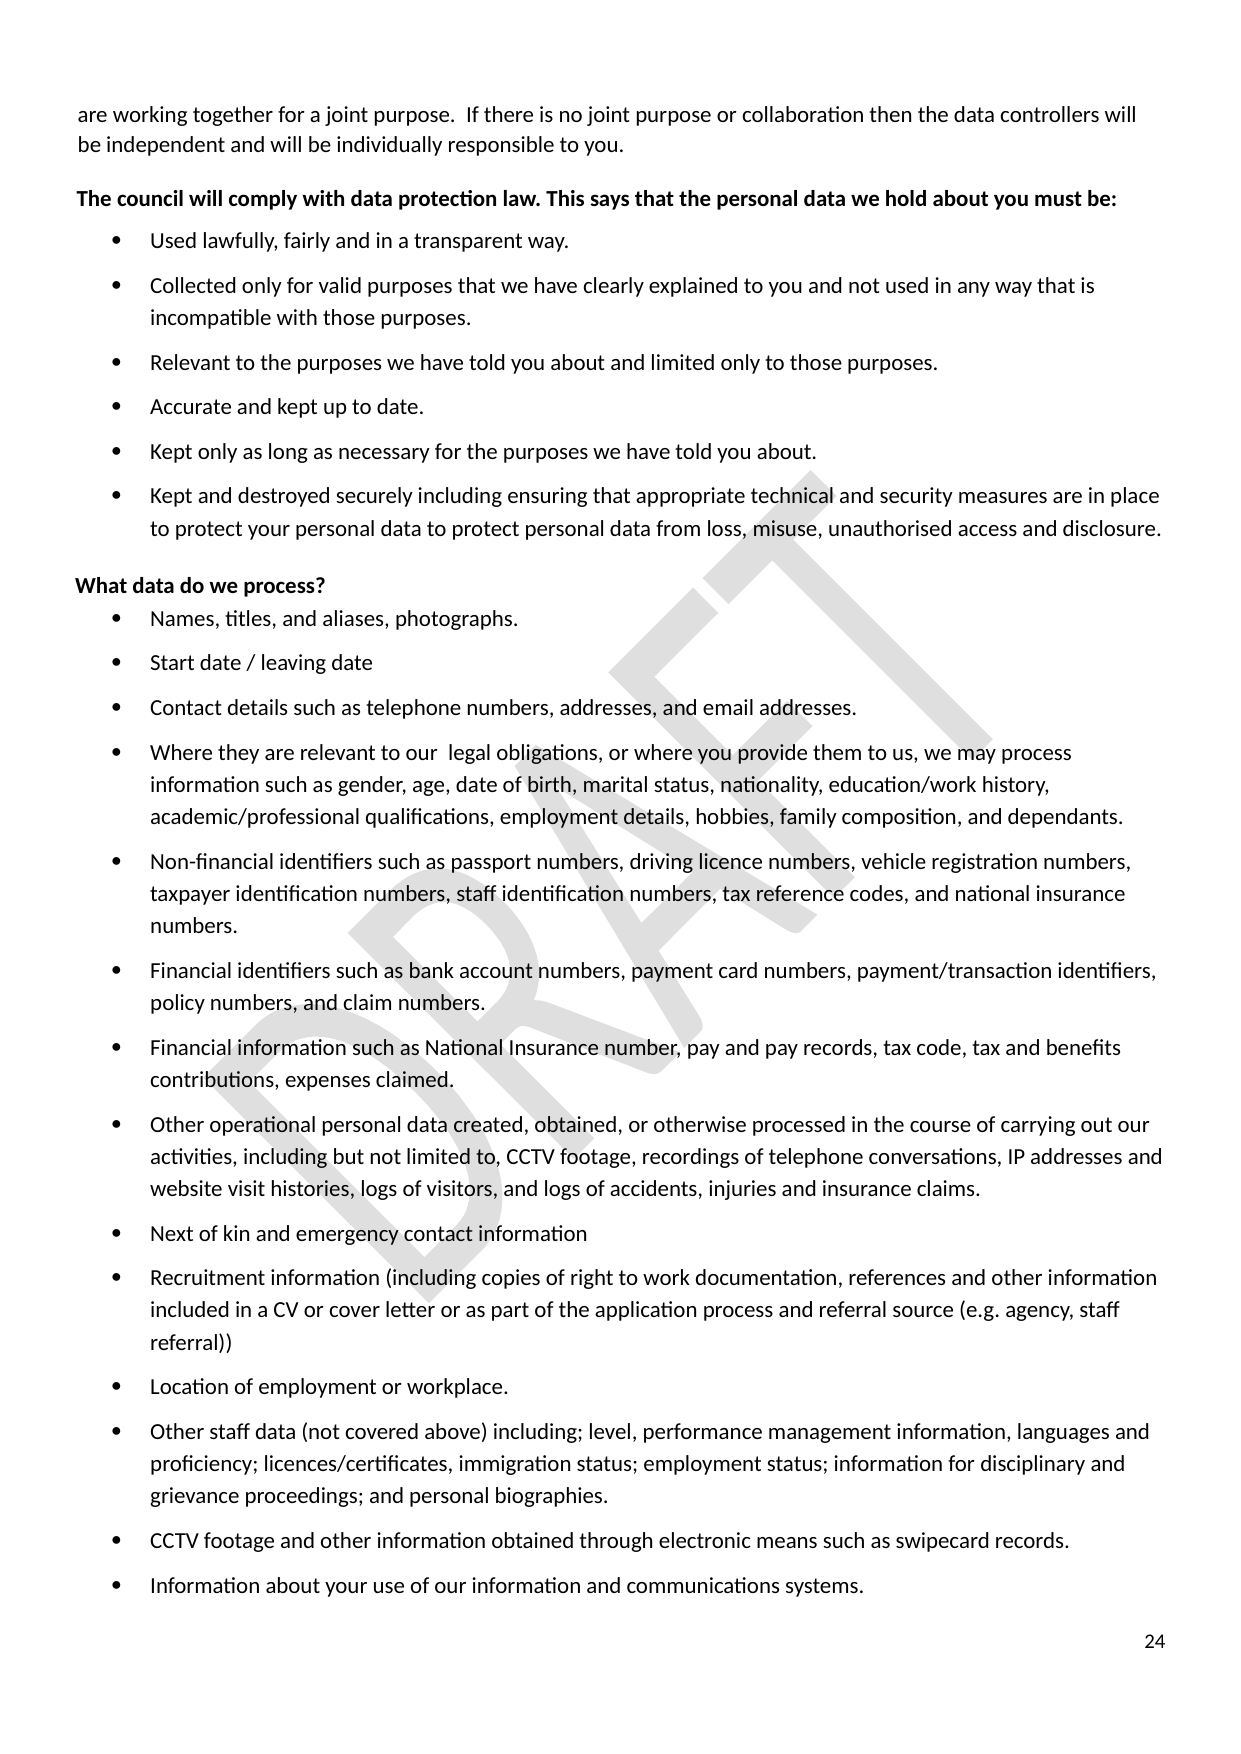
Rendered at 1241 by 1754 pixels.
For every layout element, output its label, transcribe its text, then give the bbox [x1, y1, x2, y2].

list Financial identifiers such as bank account numbers, payment card numbers, payment/transaction identifiers, policy numbers, and claim numbers. [112, 956, 1165, 1016]
list Kept only as long as necessary for the purposes we have told you about. [112, 437, 1165, 465]
list Collected only for valid purposes that we have clearly explained to you and not used in any way that is incompatible with those purposes. [112, 271, 1165, 331]
list Contact details such as telephone numbers, addresses, and email addresses. [112, 693, 1165, 721]
list Location of employment or workplace. [112, 1372, 1165, 1401]
list Accurate and kept up to date. [112, 392, 1165, 420]
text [76, 100, 1165, 158]
list Start date / leaving date [112, 648, 1165, 676]
list Non-financial identifiers such as passport numbers, driving licence numbers, vehicle registration numbers, taxpayer identification numbers, staff identification numbers, tax reference codes, and national insurance numbers. [112, 847, 1165, 939]
list Next of kin and emergency contact information [112, 1219, 1165, 1247]
text What data do we process? [75, 571, 1165, 599]
list Other staff data (not covered above) including; level, performance management information, languages and proficiency; licences/certificates, immigration status; employment status; information for disciplinary and grievance proceedings; and personal biographies. [112, 1417, 1165, 1509]
list Information about your use of our information and communications systems. [112, 1571, 1165, 1599]
list CCTV footage and other information obtained through electronic means such as swipecard records. [112, 1526, 1165, 1554]
list Financial information such as National Insurance number, pay and pay records, tax code, tax and benefits contributions, expenses claimed. [112, 1033, 1165, 1093]
list Other operational personal data created, obtained, or otherwise processed in the course of carrying out our activities, including but not limited to, CCTV footage, recordings of telephone conversations, IP addresses and website visit histories, logs of visitors, and logs of accidents, injuries and insurance claims. [112, 1110, 1165, 1202]
list Recruitment information (including copies of right to work documentation, references and other information included in a CV or cover letter or as part of the application process and referral source (e.g. agency, staff referral)) [112, 1263, 1165, 1356]
list Relevant to the purposes we have told you about and limited only to those purposes. [112, 348, 1165, 376]
list Kept and destroyed securely including ensuring that appropriate technical and security measures are in place to protect your personal data to protect personal data from loss, misuse, unauthorised access and disclosure. [112, 482, 1165, 542]
list Where they are relevant to our legal obligations, or where you provide them to us, we may process information such as gender, age, date of birth, marital status, nationality, education/work history, academic/professional qualifications, employment details, hobbies, family composition, and dependants. [112, 738, 1165, 830]
list Used lawfully, fairly and in a transparent way. [112, 226, 1165, 254]
text The council will comply with data protection law. This says that the personal data we hold about you must be: [76, 184, 1165, 212]
list Names, titles, and aliases, photographs. [112, 604, 1165, 632]
